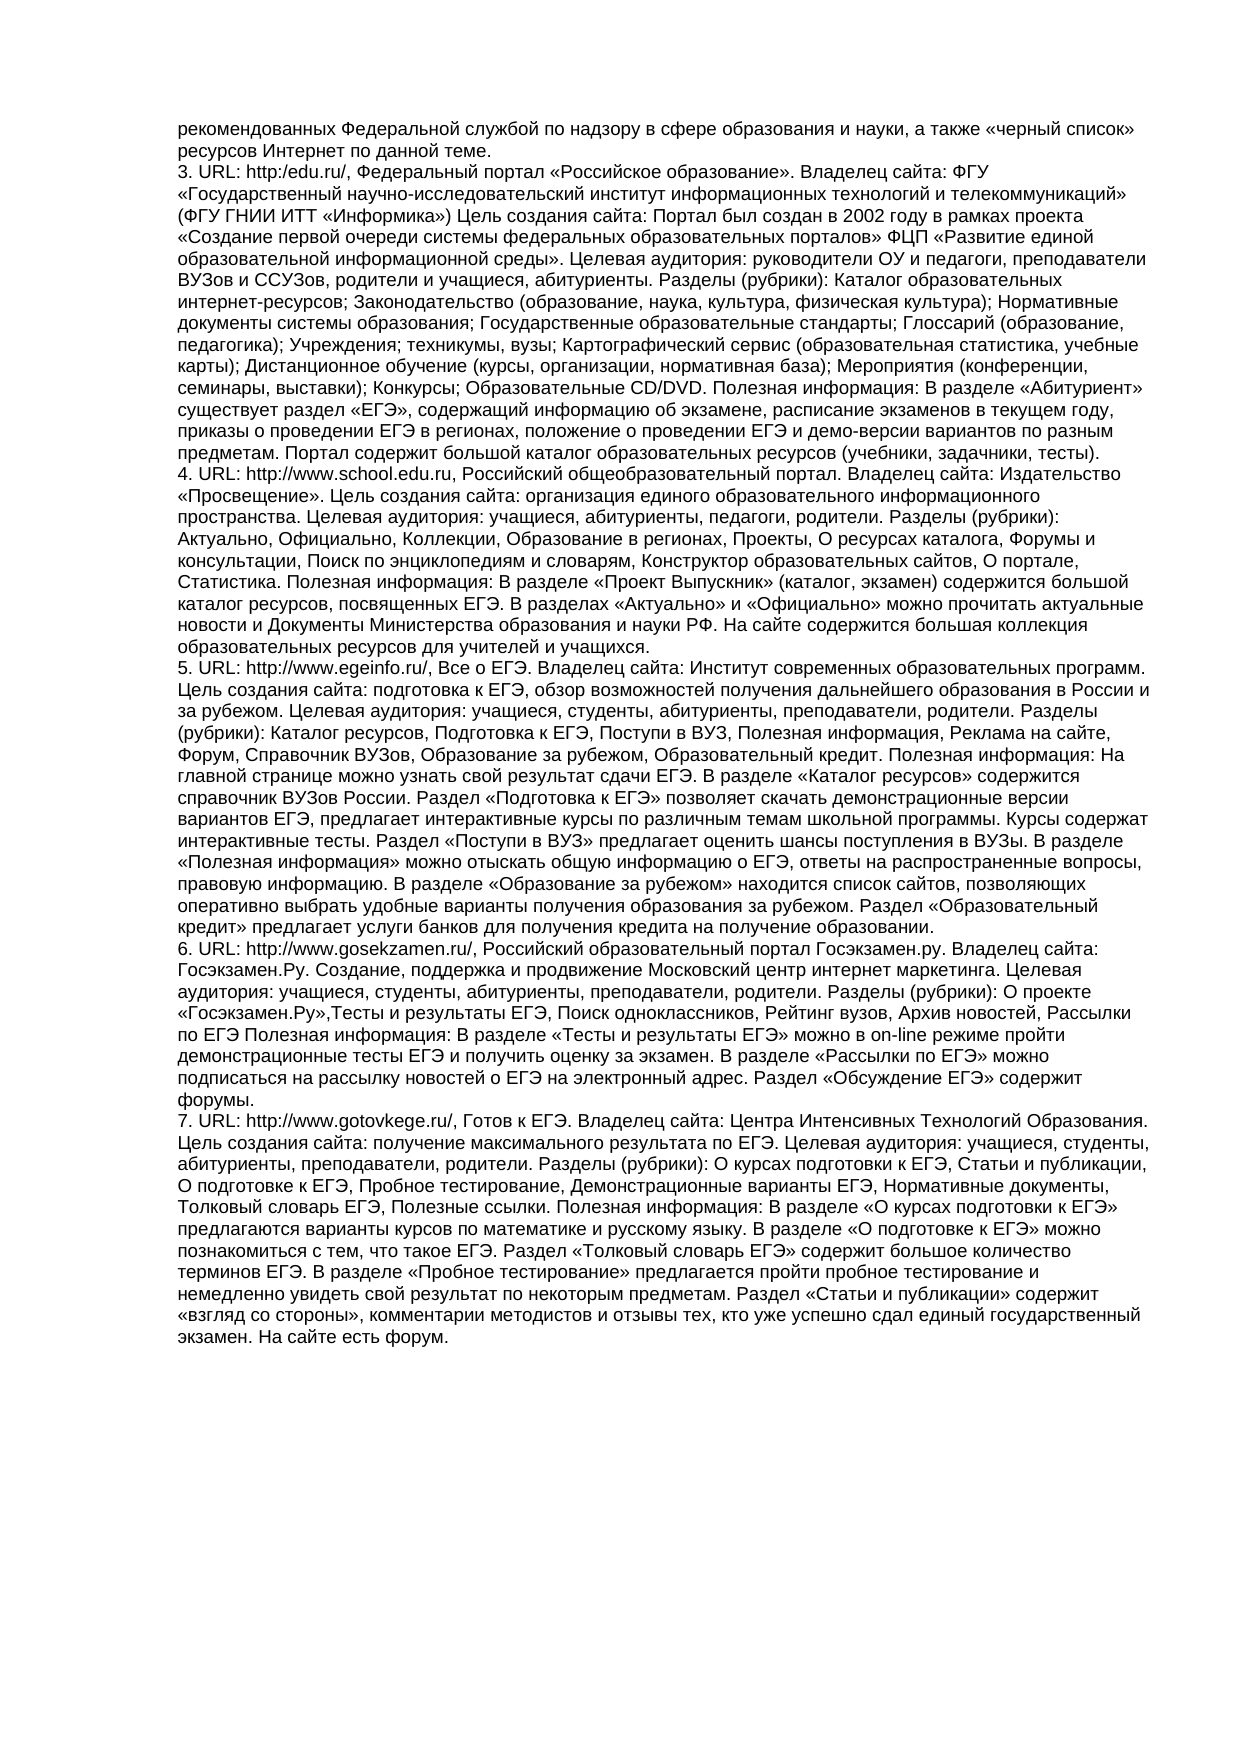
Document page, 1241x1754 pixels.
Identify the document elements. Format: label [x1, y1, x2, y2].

text [177, 118, 1152, 1347]
